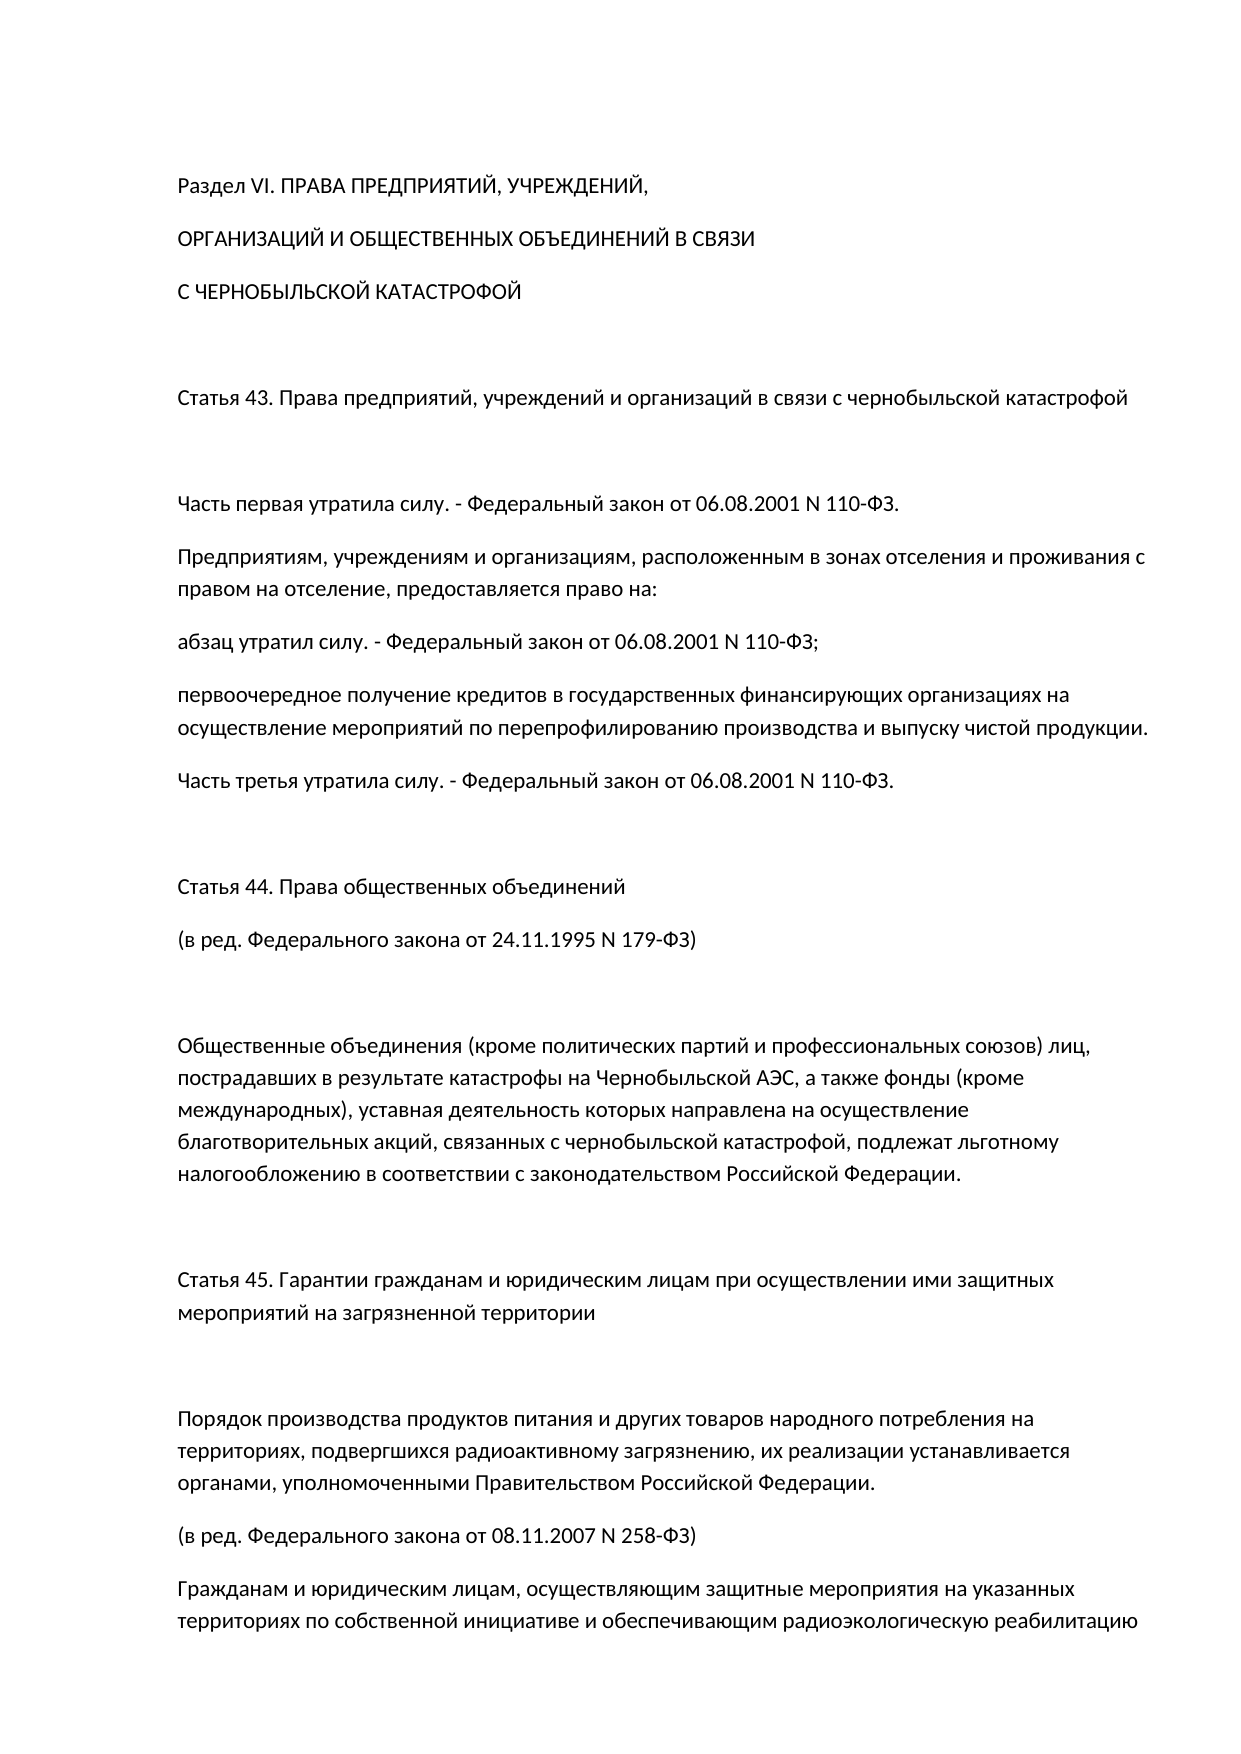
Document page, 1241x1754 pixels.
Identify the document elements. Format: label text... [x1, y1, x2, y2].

text (в ред. Федерального закона от 08.11.2007 N 258-ФЗ) [177, 1521, 1152, 1549]
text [177, 1574, 1152, 1634]
text Предприятиям, учреждениям и организациям, расположенным в зонах отселения и проживания с правом на отселение, предоставляется право на: [177, 542, 1152, 602]
text Раздел VI. ПРАВА ПРЕДПРИЯТИЙ, УЧРЕЖДЕНИЙ, [177, 171, 1152, 199]
text Общественные объединения (кроме политических партий и профессиональных союзов) лиц, пострадавших в результате катастрофы на Чернобыльской АЭС, а также фонды (кроме международных), уставная деятельность которых направлена на осуществление благотворительных акций, связанных с чернобыльской катастрофой, подлежат льготному налогообложению в соответствии с законодательством Российской Федерации. [177, 1031, 1152, 1188]
text Порядок производства продуктов питания и других товаров народного потребления на территориях, подвергшихся радиоактивному загрязнению, их реализации устанавливается органами, уполномоченными Правительством Российской Федерации. [177, 1404, 1152, 1496]
text (в ред. Федерального закона от 24.11.1995 N 179-ФЗ) [177, 925, 1152, 953]
text Часть третья утратила силу. - Федеральный закон от 06.08.2001 N 110-ФЗ. [177, 766, 1152, 794]
text ОРГАНИЗАЦИЙ И ОБЩЕСТВЕННЫХ ОБЪЕДИНЕНИЙ В СВЯЗИ [177, 224, 1152, 252]
text Часть первая утратила силу. - Федеральный закон от 06.08.2001 N 110-ФЗ. [177, 489, 1152, 517]
text Статья 44. Права общественных объединений [177, 872, 1152, 900]
text Статья 43. Права предприятий, учреждений и организаций в связи с чернобыльской катастрофой [177, 383, 1152, 411]
text С ЧЕРНОБЫЛЬСКОЙ КАТАСТРОФОЙ [177, 277, 1152, 305]
text первоочередное получение кредитов в государственных финансирующих организациях на осуществление мероприятий по перепрофилированию производства и выпуску чистой продукции. [177, 681, 1152, 741]
text Статья 45. Гарантии гражданам и юридическим лицам при осуществлении ими защитных мероприятий на загрязненной территории [177, 1266, 1152, 1326]
text абзац утратил силу. - Федеральный закон от 06.08.2001 N 110-ФЗ; [177, 627, 1152, 656]
